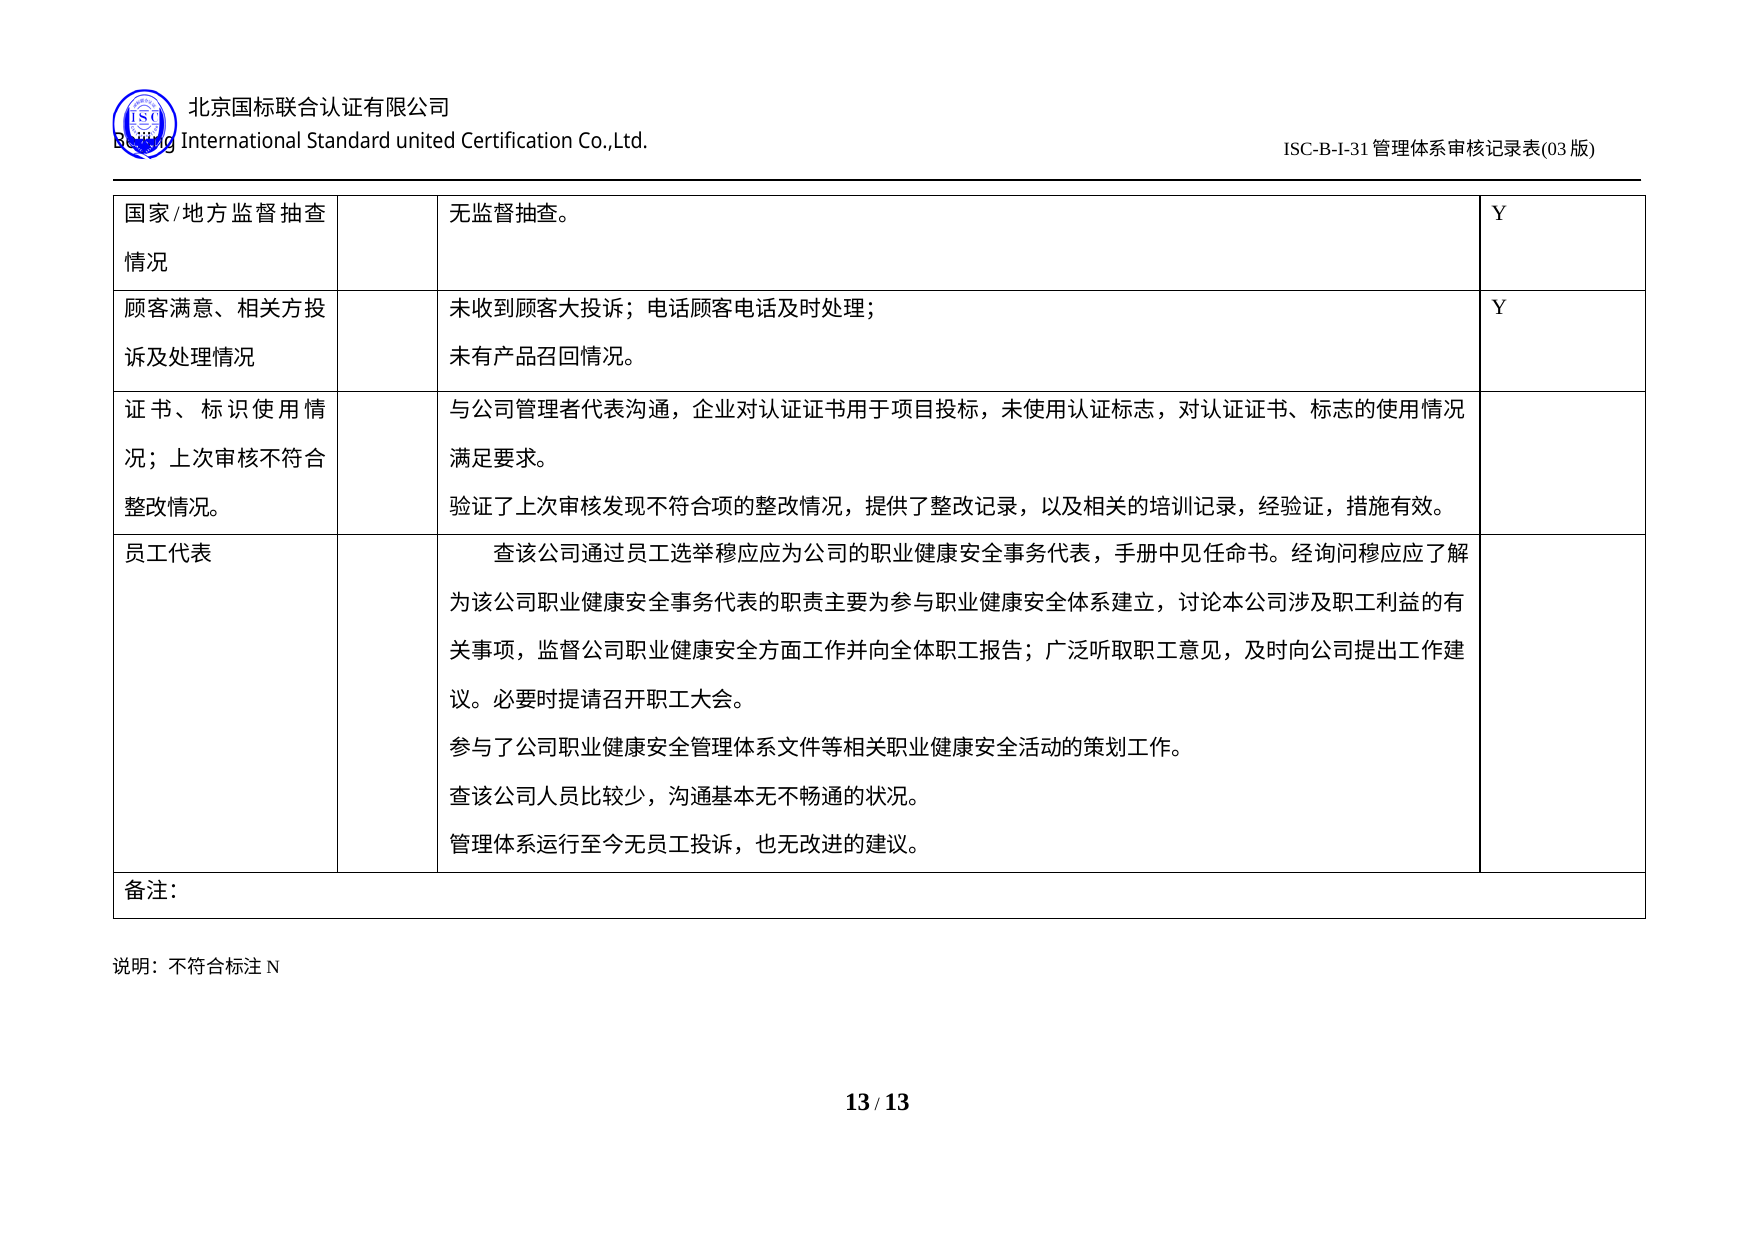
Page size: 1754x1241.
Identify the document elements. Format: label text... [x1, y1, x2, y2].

table_cell [338, 291, 437, 391]
table_cell [1481, 392, 1645, 534]
table_cell [338, 196, 437, 289]
table_cell 顾客满意、相关方投诉及处理情况 [114, 291, 337, 391]
table_cell [1481, 535, 1645, 872]
table_cell 证书、标识使用情况；上次审核不符合整改情况。 [114, 392, 337, 534]
table_cell 无监督抽查。 [438, 196, 1479, 289]
table_cell Y [1481, 196, 1645, 289]
table_cell 与公司管理者代表沟通，企业对认证证书用于项目投标，未使用认证标志，对认证证书、标志的使用情况满足要求。 验证了上次审核发现不符合项的整改情况，提供了整改记录，以及相关的培训记录，经验证，措施有效。 [438, 392, 1479, 534]
table_cell 查该公司通过员工选举穆应应为公司的职业健康安全事务代表，手册中见任命书。经询问穆应应了解为该公司职业健康安全事务代表的职责主要为参与职业健康安全体系建立，讨论本公司涉及职工利益的有关事项，监督公司职业健康安全方面工作并向全体职工报告；广泛听取职工意见，及时向公司提出工作建议。必要时提请召开职工大会。 参与了公司职业健康安全管理体系文件等相关职业健康安全活动的策划工作。 查该公司人员比较少，沟通基本无不畅通的状况。 管理体系运行至今无员工投诉，也无改进的建议。 [438, 535, 1479, 872]
table_cell 备注： [114, 873, 1645, 918]
table_cell Y [1481, 291, 1645, 391]
text 说明：不符合标注N [112, 951, 1641, 978]
table_cell [338, 392, 437, 534]
table_cell 未收到顾客大投诉；电话顾客电话及时处理； 未有产品召回情况。 [438, 291, 1479, 391]
table_cell [338, 535, 437, 872]
table_cell 员工代表 [114, 535, 337, 872]
table_cell 国家/地方监督抽查情况 [114, 196, 337, 289]
picture [112, 89, 180, 158]
